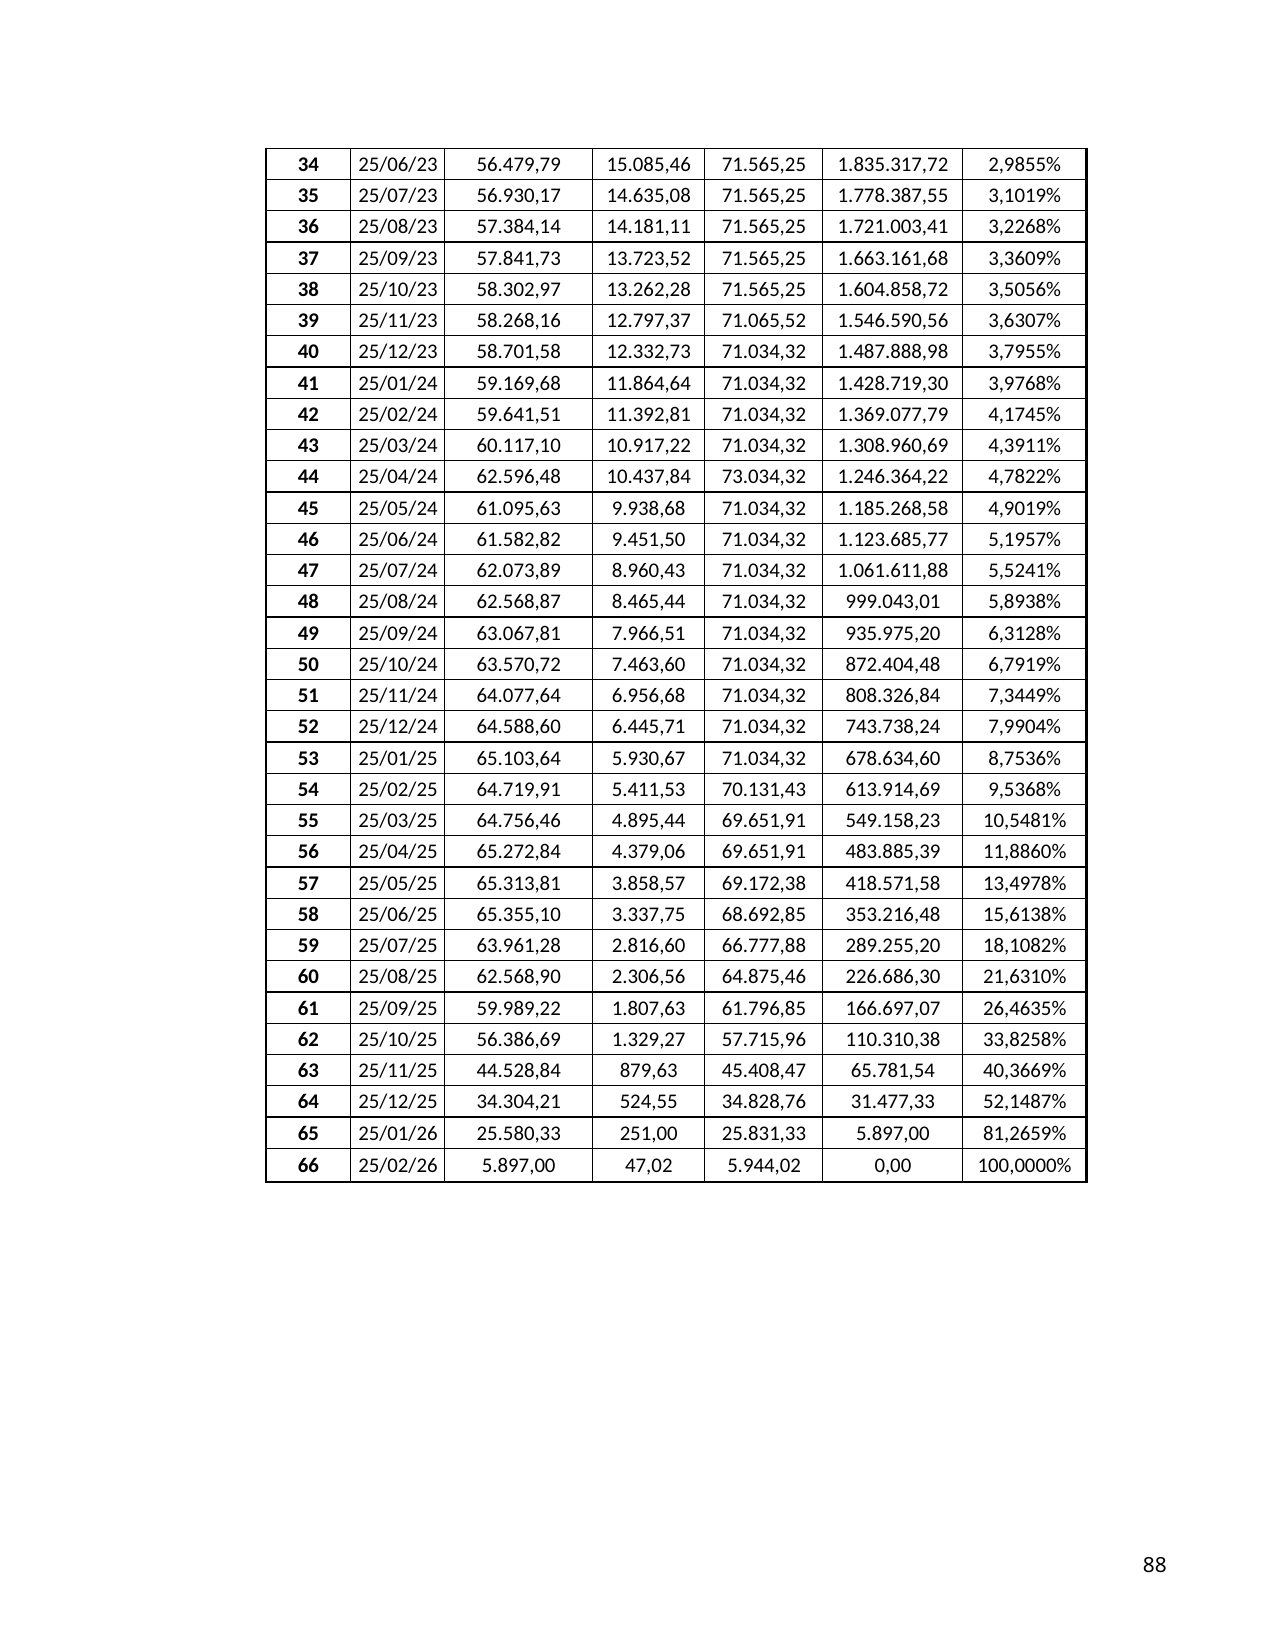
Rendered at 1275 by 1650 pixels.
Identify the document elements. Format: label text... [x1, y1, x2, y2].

table_cell 62 [267, 1024, 350, 1054]
table_cell 25/10/23 [351, 274, 444, 304]
table_cell 58.268,16 [445, 305, 592, 335]
table_cell 53 [267, 743, 350, 773]
table_cell 25/01/24 [351, 368, 444, 398]
table_cell 52 [267, 711, 350, 741]
table_cell 1.604.858,72 [823, 274, 962, 304]
table_cell 2,9855% [963, 149, 1085, 179]
table_cell 100,0000% [963, 1149, 1085, 1181]
table_cell 71.065,52 [705, 305, 822, 335]
table_cell 3.858,57 [593, 868, 704, 898]
table_cell 44 [267, 461, 350, 491]
table_cell 4.895,44 [593, 805, 704, 835]
table_cell 9.451,50 [593, 524, 704, 554]
table_cell 8.960,43 [593, 555, 704, 585]
table_cell 71.034,32 [705, 743, 822, 773]
table_cell 25/03/25 [351, 805, 444, 835]
table_cell 48 [267, 586, 350, 616]
table_cell 34.304,21 [445, 1086, 592, 1116]
table_cell 251,00 [593, 1118, 704, 1148]
table_cell 40 [267, 336, 350, 366]
table_cell 1.487.888,98 [823, 336, 962, 366]
table_cell 57.715,96 [705, 1024, 822, 1054]
table_cell 1.546.590,56 [823, 305, 962, 335]
table_cell 289.255,20 [823, 930, 962, 960]
table_cell 1.329,27 [593, 1024, 704, 1054]
table_cell 1.061.611,88 [823, 555, 962, 585]
table_cell 25/09/23 [351, 243, 444, 273]
table_cell 7.463,60 [593, 649, 704, 679]
table_cell 64.077,64 [445, 680, 592, 710]
table_cell 25/05/24 [351, 493, 444, 523]
table_cell 7,3449% [963, 680, 1085, 710]
table_cell 43 [267, 430, 350, 460]
table_cell 25/11/25 [351, 1055, 444, 1085]
table_cell 15,6138% [963, 899, 1085, 929]
table_cell 61 [267, 993, 350, 1023]
table_cell 25/05/25 [351, 868, 444, 898]
table_cell 25/08/24 [351, 586, 444, 616]
table_cell 21,6310% [963, 961, 1085, 991]
table_cell 62.568,90 [445, 961, 592, 991]
table_cell 25/11/24 [351, 680, 444, 710]
table_cell 65.272,84 [445, 836, 592, 866]
table_cell 1.663.161,68 [823, 243, 962, 273]
table_cell 13,4978% [963, 868, 1085, 898]
table_cell 39 [267, 305, 350, 335]
table_cell 60 [267, 961, 350, 991]
table_cell 71.034,32 [705, 586, 822, 616]
table_cell 81,2659% [963, 1118, 1085, 1148]
table_cell 3,2268% [963, 211, 1085, 241]
table_cell 5.411,53 [593, 774, 704, 804]
table_cell 71.034,32 [705, 680, 822, 710]
table_cell 8,7536% [963, 743, 1085, 773]
table_cell 41 [267, 368, 350, 398]
table_cell 25/12/24 [351, 711, 444, 741]
table_cell 71.565,25 [705, 243, 822, 273]
table_cell 4,3911% [963, 430, 1085, 460]
table_cell 13.723,52 [593, 243, 704, 273]
table_cell 69.172,38 [705, 868, 822, 898]
table_cell 18,1082% [963, 930, 1085, 960]
table_cell 1.721.003,41 [823, 211, 962, 241]
table_cell 66.777,88 [705, 930, 822, 960]
table_cell 613.914,69 [823, 774, 962, 804]
table_cell 6,3128% [963, 618, 1085, 648]
table_cell 73.034,32 [705, 461, 822, 491]
table_cell 71.565,25 [705, 149, 822, 179]
table_cell 935.975,20 [823, 618, 962, 648]
table_cell 61.796,85 [705, 993, 822, 1023]
table_cell 47,02 [593, 1149, 704, 1181]
table_cell 34 [267, 149, 350, 179]
table_cell 44.528,84 [445, 1055, 592, 1085]
table_cell 25/04/24 [351, 461, 444, 491]
table_cell 25/07/24 [351, 555, 444, 585]
table_cell 3,1019% [963, 180, 1085, 210]
table_cell 25/09/24 [351, 618, 444, 648]
table_cell 1.778.387,55 [823, 180, 962, 210]
table_cell 25.580,33 [445, 1118, 592, 1148]
table_cell 68.692,85 [705, 899, 822, 929]
table_cell 5.897,00 [445, 1149, 592, 1181]
table_cell 1.369.077,79 [823, 399, 962, 429]
table_cell 4.379,06 [593, 836, 704, 866]
table_cell 55 [267, 805, 350, 835]
table_cell 13.262,28 [593, 274, 704, 304]
table_cell 999.043,01 [823, 586, 962, 616]
table_cell 31.477,33 [823, 1086, 962, 1116]
table_cell 38 [267, 274, 350, 304]
table_cell 4,1745% [963, 399, 1085, 429]
table_cell 15.085,46 [593, 149, 704, 179]
table_cell 71.034,32 [705, 368, 822, 398]
table_cell 52,1487% [963, 1086, 1085, 1116]
table_cell 12.332,73 [593, 336, 704, 366]
table_cell 25/01/26 [351, 1118, 444, 1148]
table_cell 71.034,32 [705, 430, 822, 460]
table_cell 0,00 [823, 1149, 962, 1181]
table_cell 59.989,22 [445, 993, 592, 1023]
table_cell 3,7955% [963, 336, 1085, 366]
table_cell 71.034,32 [705, 649, 822, 679]
table_cell 57.841,73 [445, 243, 592, 273]
table_cell 25/03/24 [351, 430, 444, 460]
table_cell 6.956,68 [593, 680, 704, 710]
table_cell 25/08/25 [351, 961, 444, 991]
table_cell 25/02/25 [351, 774, 444, 804]
table_cell 11.392,81 [593, 399, 704, 429]
table_cell 64.875,46 [705, 961, 822, 991]
table_cell 25.831,33 [705, 1118, 822, 1148]
table_cell 6.445,71 [593, 711, 704, 741]
table_cell 65.313,81 [445, 868, 592, 898]
table_cell 25/11/23 [351, 305, 444, 335]
table_cell 60.117,10 [445, 430, 592, 460]
table_cell 1.835.317,72 [823, 149, 962, 179]
table_cell 71.034,32 [705, 555, 822, 585]
table_cell 25/06/25 [351, 899, 444, 929]
table_cell 1.308.960,69 [823, 430, 962, 460]
table_cell 25/02/24 [351, 399, 444, 429]
table_cell 71.565,25 [705, 274, 822, 304]
table_cell 56.930,17 [445, 180, 592, 210]
table_cell 71.034,32 [705, 399, 822, 429]
table_cell 56.479,79 [445, 149, 592, 179]
table_cell 3,6307% [963, 305, 1085, 335]
table_cell 743.738,24 [823, 711, 962, 741]
table_cell 25/07/23 [351, 180, 444, 210]
table_cell 54 [267, 774, 350, 804]
table_cell 8.465,44 [593, 586, 704, 616]
table_cell 58.302,97 [445, 274, 592, 304]
table_cell 71.034,32 [705, 524, 822, 554]
table_cell 62.596,48 [445, 461, 592, 491]
table_cell 45.408,47 [705, 1055, 822, 1085]
table_cell 418.571,58 [823, 868, 962, 898]
table_cell 872.404,48 [823, 649, 962, 679]
table_cell 58 [267, 899, 350, 929]
table_cell 3,5056% [963, 274, 1085, 304]
table_cell 71.034,32 [705, 618, 822, 648]
table_cell 1.185.268,58 [823, 493, 962, 523]
table_cell 71.565,25 [705, 180, 822, 210]
table_cell 5.944,02 [705, 1149, 822, 1181]
table_cell 110.310,38 [823, 1024, 962, 1054]
table_cell 57 [267, 868, 350, 898]
table_cell 26,4635% [963, 993, 1085, 1023]
table_cell 7.966,51 [593, 618, 704, 648]
table_cell 59.641,51 [445, 399, 592, 429]
table_cell 66 [267, 1149, 350, 1181]
table_cell 483.885,39 [823, 836, 962, 866]
table_cell 1.123.685,77 [823, 524, 962, 554]
table_cell 1.807,63 [593, 993, 704, 1023]
table_cell 9.938,68 [593, 493, 704, 523]
table_cell 63.570,72 [445, 649, 592, 679]
table_cell 879,63 [593, 1055, 704, 1085]
table_cell 2.306,56 [593, 961, 704, 991]
table_cell 50 [267, 649, 350, 679]
table_cell 1.246.364,22 [823, 461, 962, 491]
table_cell 9,5368% [963, 774, 1085, 804]
table_cell 10,5481% [963, 805, 1085, 835]
table_cell 2.816,60 [593, 930, 704, 960]
table_cell 34.828,76 [705, 1086, 822, 1116]
table_cell 808.326,84 [823, 680, 962, 710]
table_cell 71.034,32 [705, 493, 822, 523]
table_cell 25/12/25 [351, 1086, 444, 1116]
table_cell 4,7822% [963, 461, 1085, 491]
table_cell 25/06/23 [351, 149, 444, 179]
table_cell 37 [267, 243, 350, 273]
table_cell 65.103,64 [445, 743, 592, 773]
table_cell 25/01/25 [351, 743, 444, 773]
table_cell 549.158,23 [823, 805, 962, 835]
table_cell 1.428.719,30 [823, 368, 962, 398]
table_cell 42 [267, 399, 350, 429]
table_cell 59 [267, 930, 350, 960]
table_cell 49 [267, 618, 350, 648]
table_cell 62.073,89 [445, 555, 592, 585]
table_cell 71.034,32 [705, 336, 822, 366]
table_cell 7,9904% [963, 711, 1085, 741]
table_cell 5,8938% [963, 586, 1085, 616]
table_cell 14.635,08 [593, 180, 704, 210]
table_cell 35 [267, 180, 350, 210]
table_cell 56.386,69 [445, 1024, 592, 1054]
table_cell 51 [267, 680, 350, 710]
table_cell 47 [267, 555, 350, 585]
table_cell 33,8258% [963, 1024, 1085, 1054]
table_cell 61.095,63 [445, 493, 592, 523]
table_cell 25/08/23 [351, 211, 444, 241]
table_cell 59.169,68 [445, 368, 592, 398]
table_cell 65 [267, 1118, 350, 1148]
table_cell 64.719,91 [445, 774, 592, 804]
table_cell 678.634,60 [823, 743, 962, 773]
table_cell 226.686,30 [823, 961, 962, 991]
table_cell 10.917,22 [593, 430, 704, 460]
table_cell 36 [267, 211, 350, 241]
table_cell 64 [267, 1086, 350, 1116]
table_cell 12.797,37 [593, 305, 704, 335]
table_cell 524,55 [593, 1086, 704, 1116]
table_cell 25/10/24 [351, 649, 444, 679]
table_cell 63.961,28 [445, 930, 592, 960]
table_cell 11,8860% [963, 836, 1085, 866]
table_cell 69.651,91 [705, 836, 822, 866]
table_cell 11.864,64 [593, 368, 704, 398]
table_cell 6,7919% [963, 649, 1085, 679]
table_cell 63 [267, 1055, 350, 1085]
table_cell 25/07/25 [351, 930, 444, 960]
table_cell 46 [267, 524, 350, 554]
table_cell 4,9019% [963, 493, 1085, 523]
table_cell 69.651,91 [705, 805, 822, 835]
table_cell 166.697,07 [823, 993, 962, 1023]
table_cell 62.568,87 [445, 586, 592, 616]
table_cell 64.588,60 [445, 711, 592, 741]
table_cell 70.131,43 [705, 774, 822, 804]
table_cell 353.216,48 [823, 899, 962, 929]
table_cell 3,3609% [963, 243, 1085, 273]
table_cell 64.756,46 [445, 805, 592, 835]
table_cell 45 [267, 493, 350, 523]
table_cell 56 [267, 836, 350, 866]
table_cell 10.437,84 [593, 461, 704, 491]
table_cell 3.337,75 [593, 899, 704, 929]
table_cell 65.781,54 [823, 1055, 962, 1085]
table_cell 5,5241% [963, 555, 1085, 585]
table_cell 57.384,14 [445, 211, 592, 241]
table_cell 65.355,10 [445, 899, 592, 929]
table_cell 40,3669% [963, 1055, 1085, 1085]
table_cell 63.067,81 [445, 618, 592, 648]
table_cell 5,1957% [963, 524, 1085, 554]
table_cell 25/06/24 [351, 524, 444, 554]
table_cell 25/04/25 [351, 836, 444, 866]
table_cell 71.565,25 [705, 211, 822, 241]
table_cell 25/12/23 [351, 336, 444, 366]
table_cell 25/10/25 [351, 1024, 444, 1054]
table_cell 58.701,58 [445, 336, 592, 366]
table_cell 25/09/25 [351, 993, 444, 1023]
table_cell 5.897,00 [823, 1118, 962, 1148]
table_cell 61.582,82 [445, 524, 592, 554]
table_cell 71.034,32 [705, 711, 822, 741]
table_cell 5.930,67 [593, 743, 704, 773]
table_cell 25/02/26 [351, 1149, 444, 1181]
table_cell 3,9768% [963, 368, 1085, 398]
table_cell 14.181,11 [593, 211, 704, 241]
